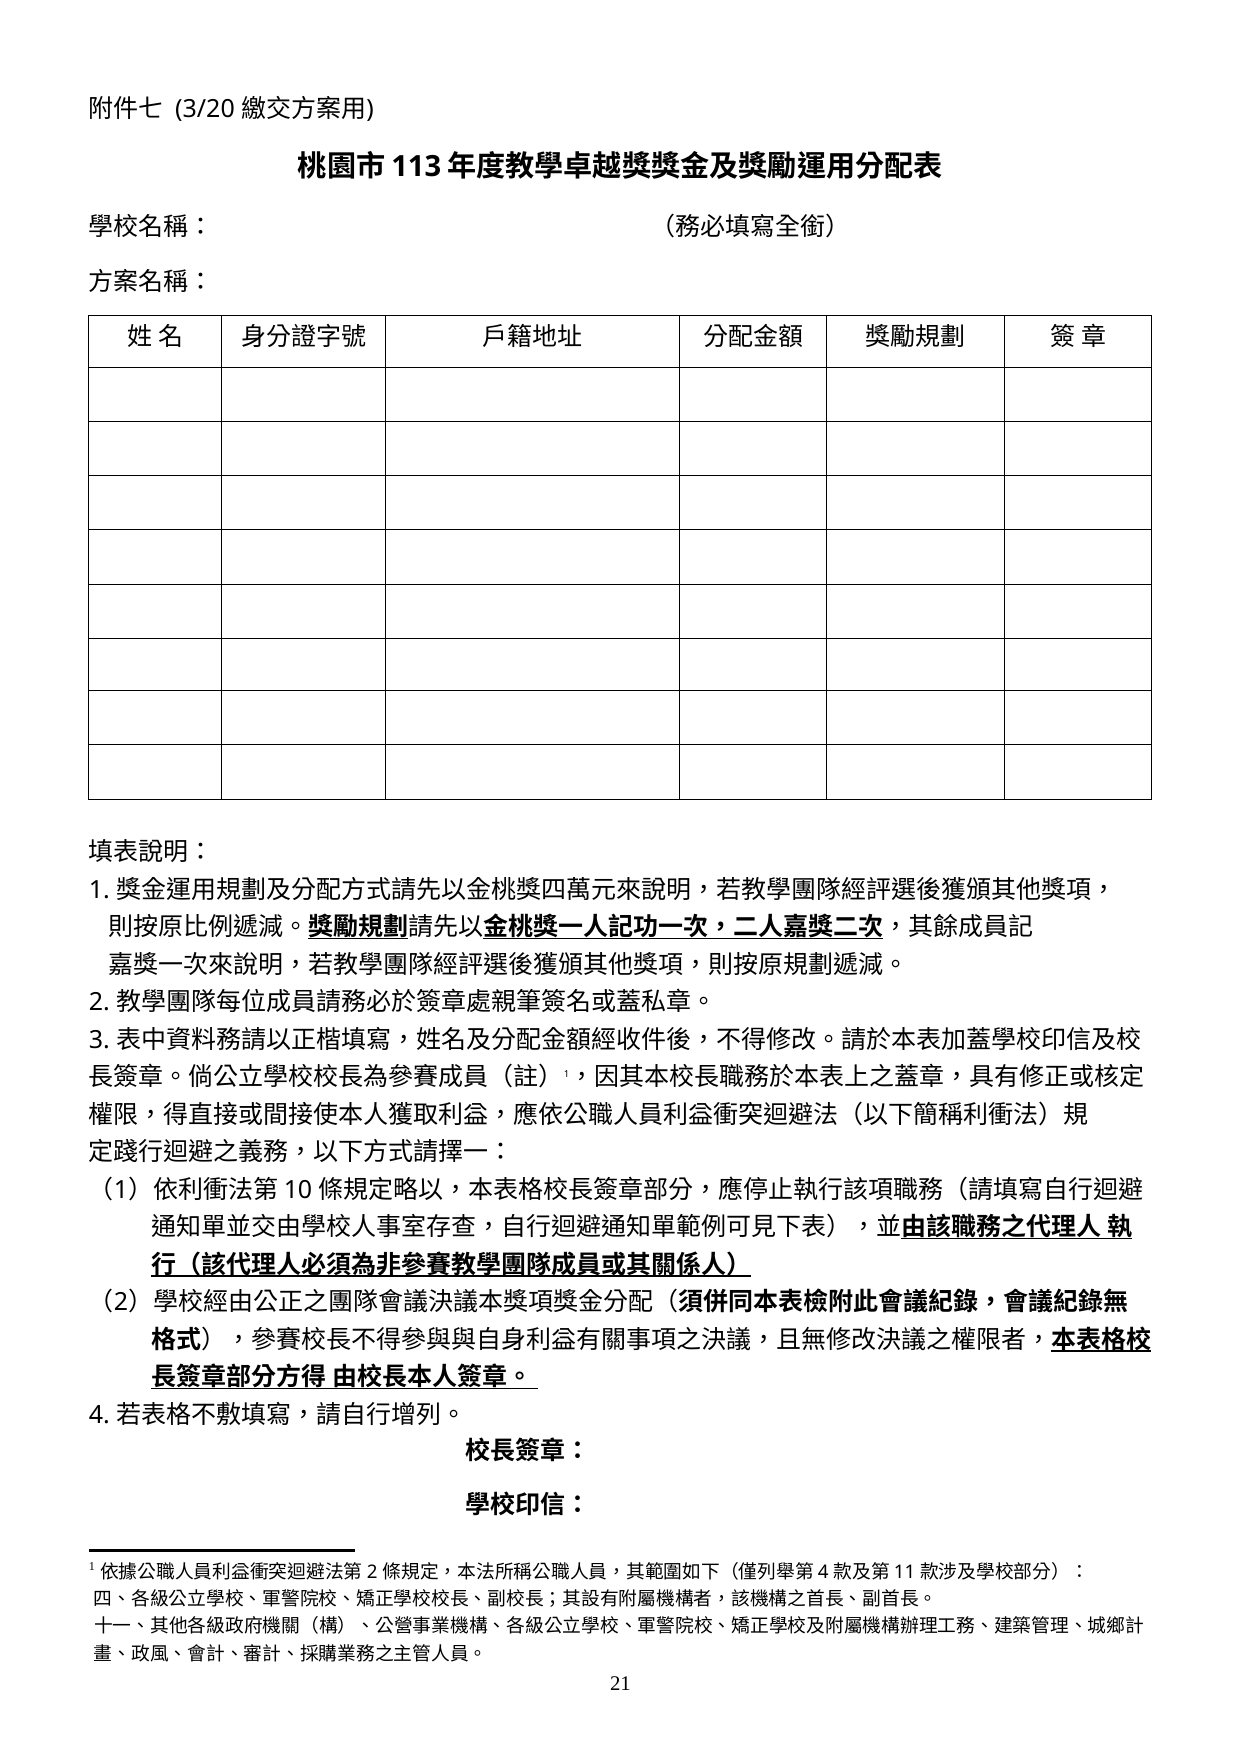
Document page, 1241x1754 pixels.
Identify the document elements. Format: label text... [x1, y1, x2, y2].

table_cell [89, 639, 221, 690]
table_cell [89, 422, 221, 475]
table_cell [386, 639, 679, 690]
table_cell [827, 745, 1004, 798]
table_header 戶籍地址 [386, 316, 679, 367]
text 學校名稱： （務必填寫全銜） [89, 207, 1152, 243]
table_cell [680, 422, 826, 475]
list 2. 教學團隊每位成員請務必於簽章處親筆簽名或蓋私章。 3. 表中資料務請以正楷填寫，姓名及分配金額經收件後，不得修改。請於本表加蓋學校印信及校長簽章。倘公立學校校長為參賽成員（註），因其本校長職務於本表上之蓋章，具有修正或核定權限，得直接或間接使本人獲取利益，應依公職人員利益衝突迴避法（以下簡稱利衝法）規 [89, 981, 1152, 1131]
text 校長簽章： 學校印信： [89, 1431, 1152, 1521]
table_cell [386, 691, 679, 744]
table_cell [827, 530, 1004, 583]
table_cell [222, 368, 385, 421]
table_cell [827, 422, 1004, 475]
table_cell [827, 368, 1004, 421]
table_cell [1005, 691, 1151, 744]
text 則按原比例遞減。獎勵規劃請先以金桃獎一人記功一次，二人嘉獎二次，其餘成員記 [89, 906, 1152, 943]
table_cell [1005, 745, 1151, 798]
table_cell [1005, 639, 1151, 690]
table_cell [386, 422, 679, 475]
table_cell [827, 476, 1004, 529]
list 填表說明： 1. 獎金運用規劃及分配方式請先以金桃獎四萬元來說明，若教學團隊經評選後獲頒其他獎項， [89, 831, 1152, 906]
table_cell [89, 476, 221, 529]
table_cell [89, 368, 221, 421]
text 附件七 (3/20 繳交方案用) [89, 89, 1152, 125]
table_cell [89, 530, 221, 583]
table_cell [680, 585, 826, 638]
table_cell [386, 368, 679, 421]
table_cell [386, 585, 679, 638]
table_cell [222, 476, 385, 529]
table_cell [386, 745, 679, 798]
table_cell [680, 476, 826, 529]
table_cell [1005, 530, 1151, 583]
table_cell [222, 745, 385, 798]
text 桃園市113年度教學卓越獎獎金及獎勵運用分配表 [89, 143, 1152, 185]
list 4. 若表格不敷填寫，請自行增列。 [89, 1393, 1152, 1431]
table_header 分配金額 [680, 316, 826, 367]
table_cell [827, 585, 1004, 638]
table_cell [1005, 476, 1151, 529]
table_cell [222, 530, 385, 583]
table_cell [680, 368, 826, 421]
table_header 簽 章 [1005, 316, 1151, 367]
table_cell [89, 691, 221, 744]
table_cell [827, 691, 1004, 744]
text 方案名稱： [89, 261, 1152, 297]
table_cell [680, 639, 826, 690]
text 嘉獎一次來說明，若教學團隊經評選後獲頒其他獎項，則按原規劃遞減。 [89, 943, 1152, 981]
table_cell [827, 639, 1004, 690]
list （1）依利衝法第 10 條規定略以，本表格校長簽章部分，應停止執行該項職務（請填寫自行迴避通知單並交由學校人事室存查，自行迴避通知單範例可見下表），並由該職務之代理人 執行（該代理人必須為非參賽教學團隊成員或其關係人） [89, 1168, 1152, 1281]
table_cell [222, 639, 385, 690]
table_cell [1005, 422, 1151, 475]
table_cell [89, 745, 221, 798]
list （2）學校經由公正之團隊會議決議本獎項獎金分配（須併同本表檢附此會議紀錄，會議紀錄無格式），參賽校長不得參與與自身利益有關事項之決議，且無修改決議之權限者，本表格校長簽章部分方得 由校長本人簽章。 [89, 1281, 1152, 1393]
table_header 身分證字號 [222, 316, 385, 367]
table_header 獎勵規劃 [827, 316, 1004, 367]
table_cell [89, 585, 221, 638]
table_cell [386, 476, 679, 529]
table_cell [222, 422, 385, 475]
table_cell [680, 530, 826, 583]
table_cell [1005, 585, 1151, 638]
table_cell [680, 745, 826, 798]
list 定踐行迴避之義務，以下方式請擇一： [89, 1131, 1152, 1168]
table_cell [222, 691, 385, 744]
table_cell [222, 585, 385, 638]
table_cell [680, 691, 826, 744]
table_cell [386, 530, 679, 583]
table_cell [1005, 368, 1151, 421]
table_header 姓 名 [89, 316, 221, 367]
